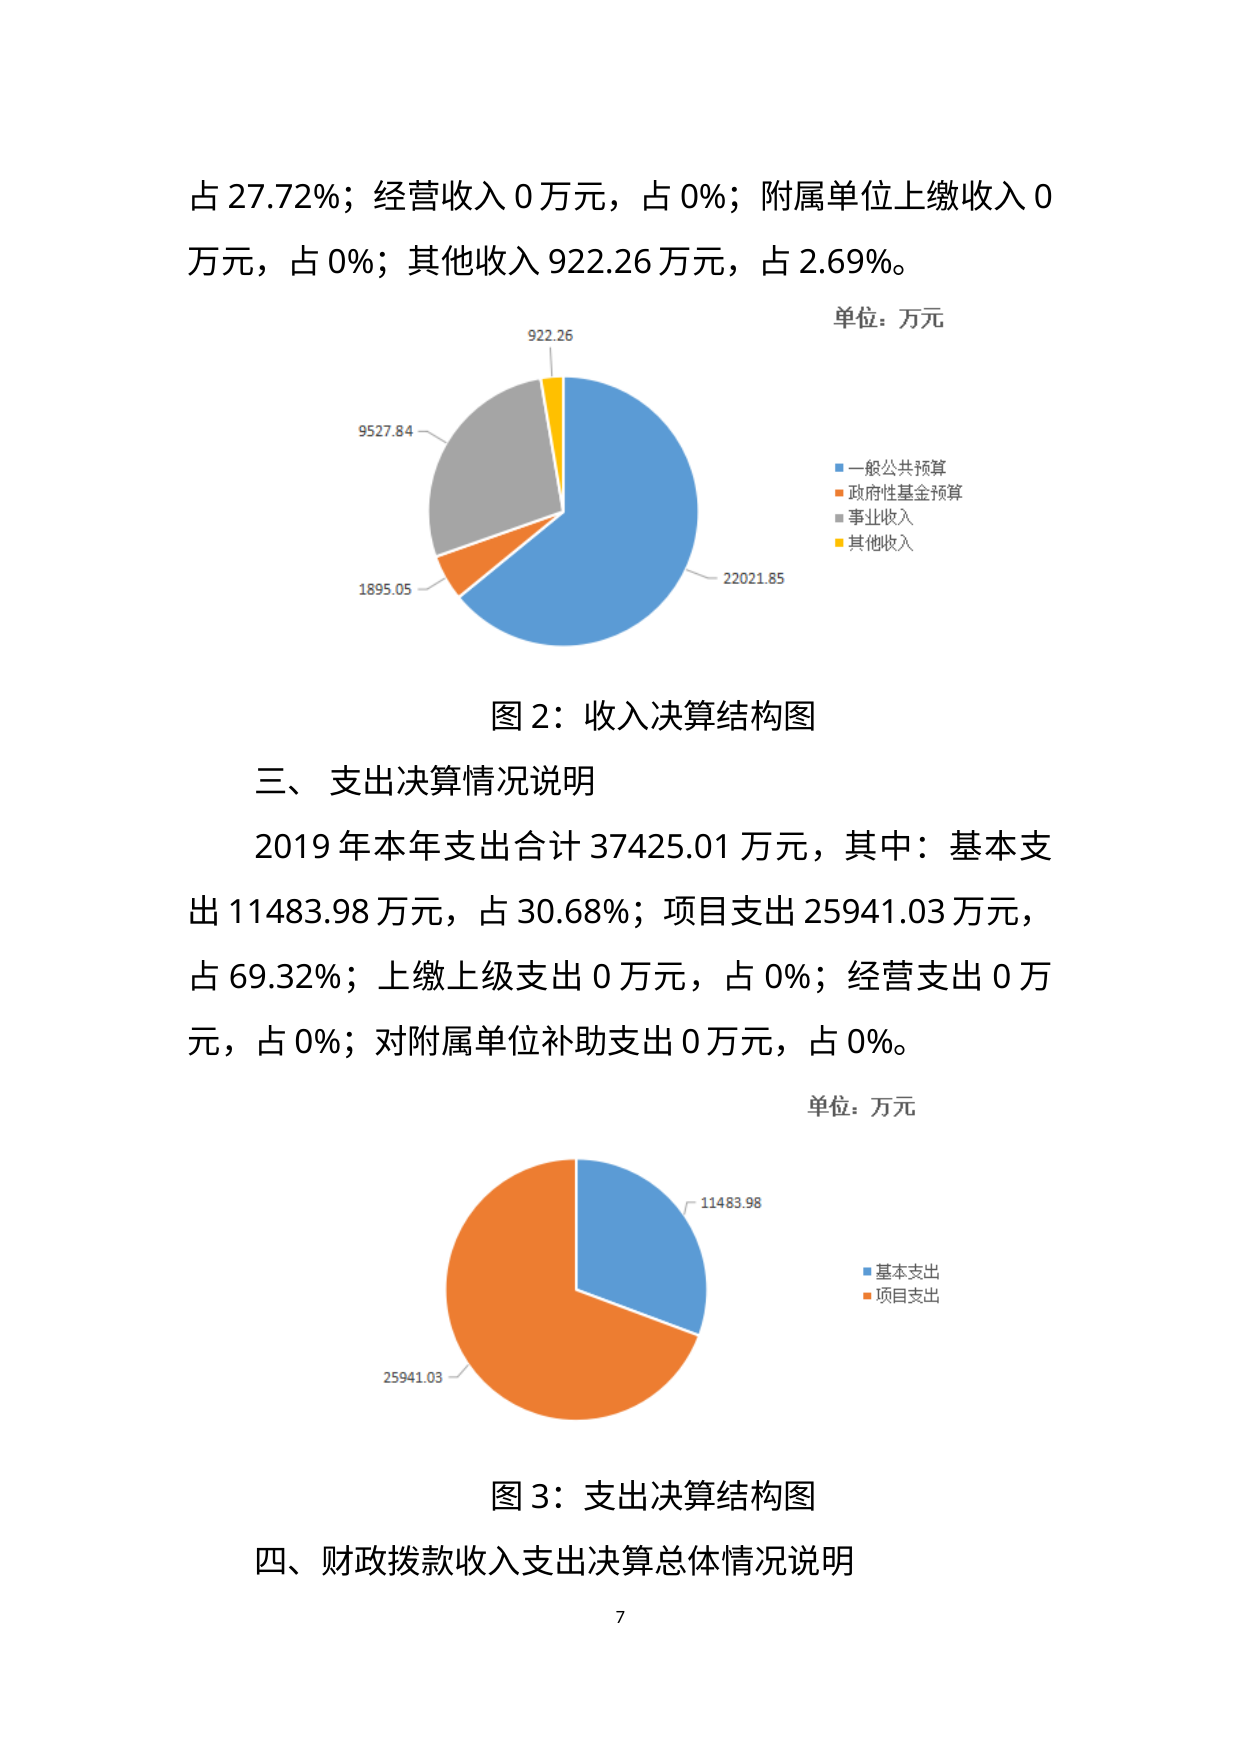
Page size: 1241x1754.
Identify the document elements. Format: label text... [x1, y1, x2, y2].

text 四、财政拨款收入支出决算总体情况说明 [187, 1527, 1053, 1592]
picture [304, 1085, 956, 1449]
list 支出决算情况说明 [254, 747, 1053, 812]
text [187, 162, 1053, 292]
picture [304, 300, 976, 674]
text 2019年本年支出合计37425.01万元，其中：基本支出11483.98万元，占30.68%；项目支出25941.03万元，占69.32%；上缴上级支出0万元，占0%；经营支出0万元，占0%；对附属单位补助支出0万元，占0%。 [187, 812, 1053, 1072]
text 图2：收入决算结构图 [187, 682, 1053, 747]
text 图3：支出决算结构图 [187, 1462, 1053, 1527]
